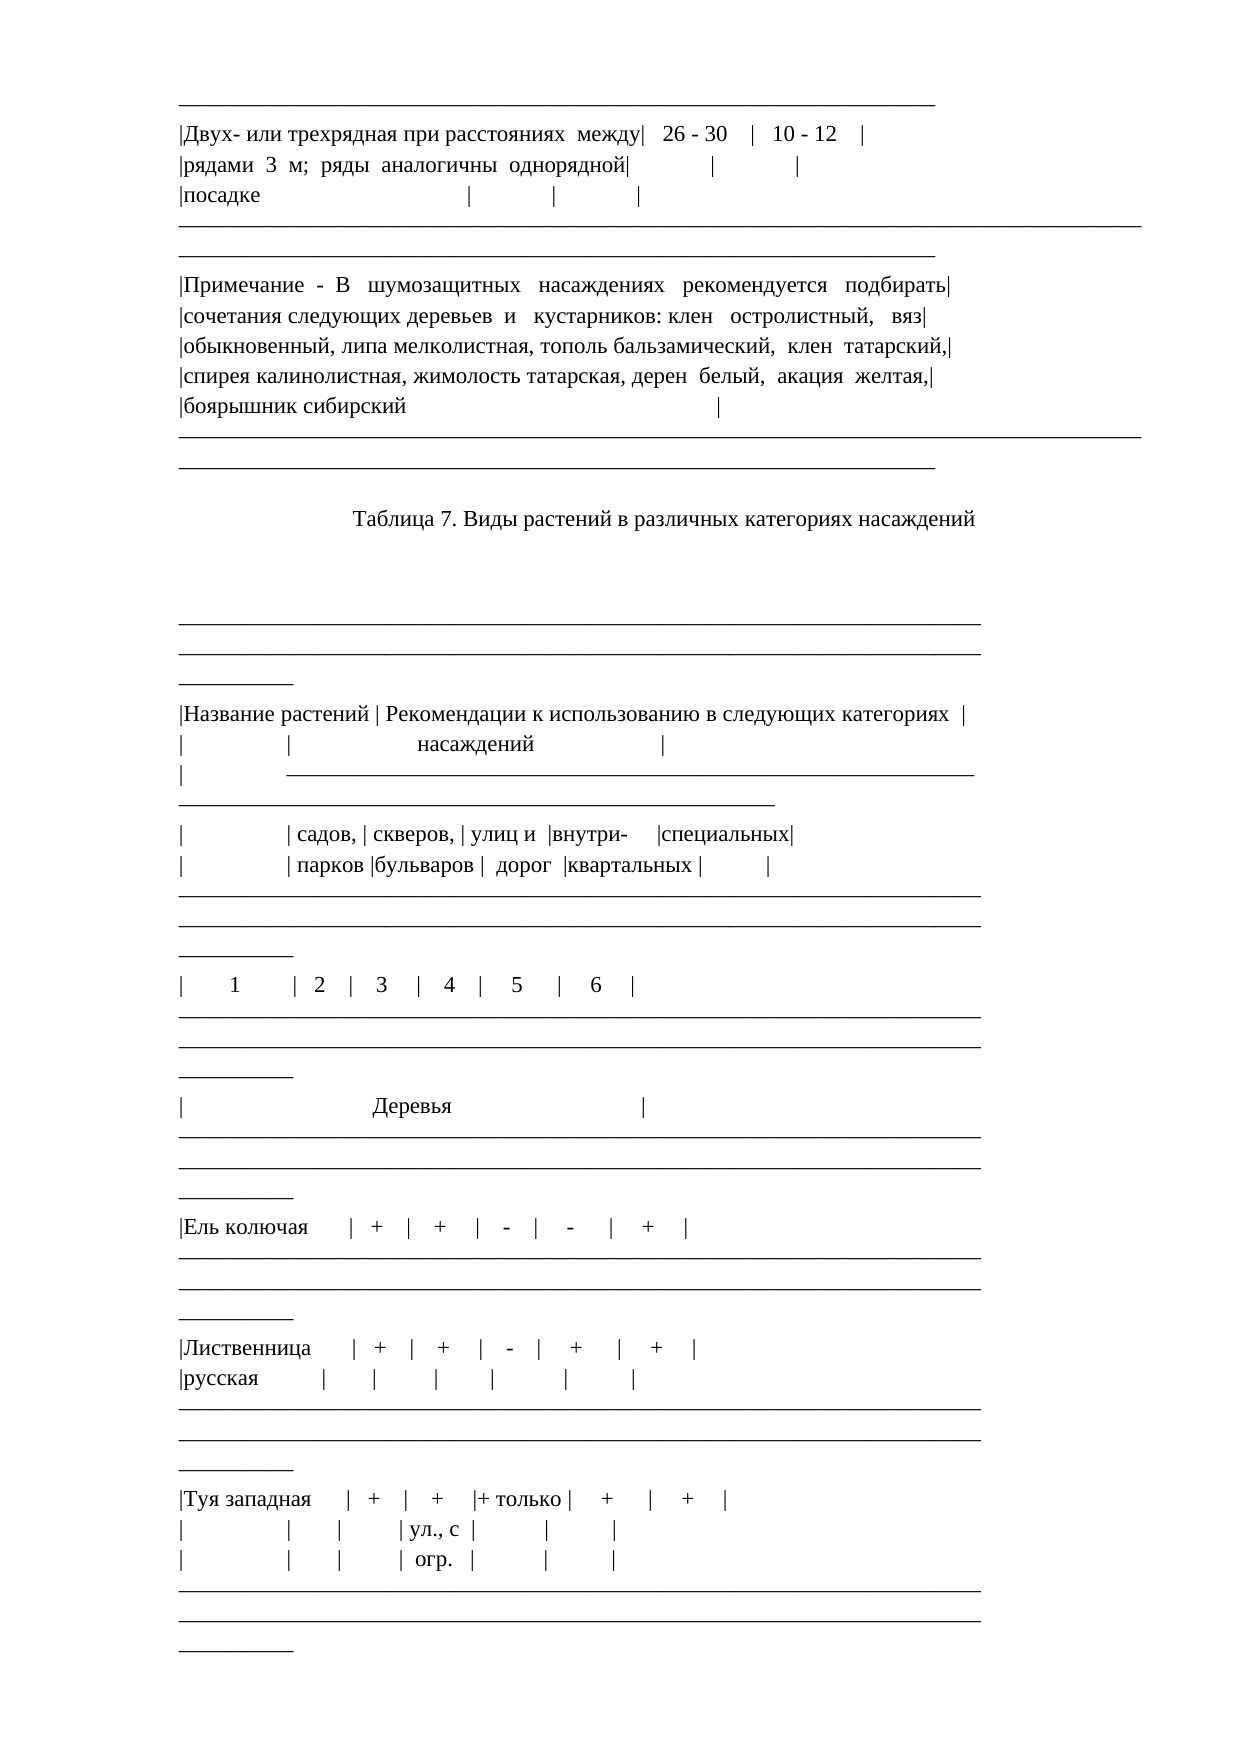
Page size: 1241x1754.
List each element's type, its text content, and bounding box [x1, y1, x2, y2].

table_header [177, 608, 984, 1664]
text Таблица 7. Виды растений в различных категориях насаждений [177, 505, 1152, 532]
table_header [177, 89, 1161, 505]
